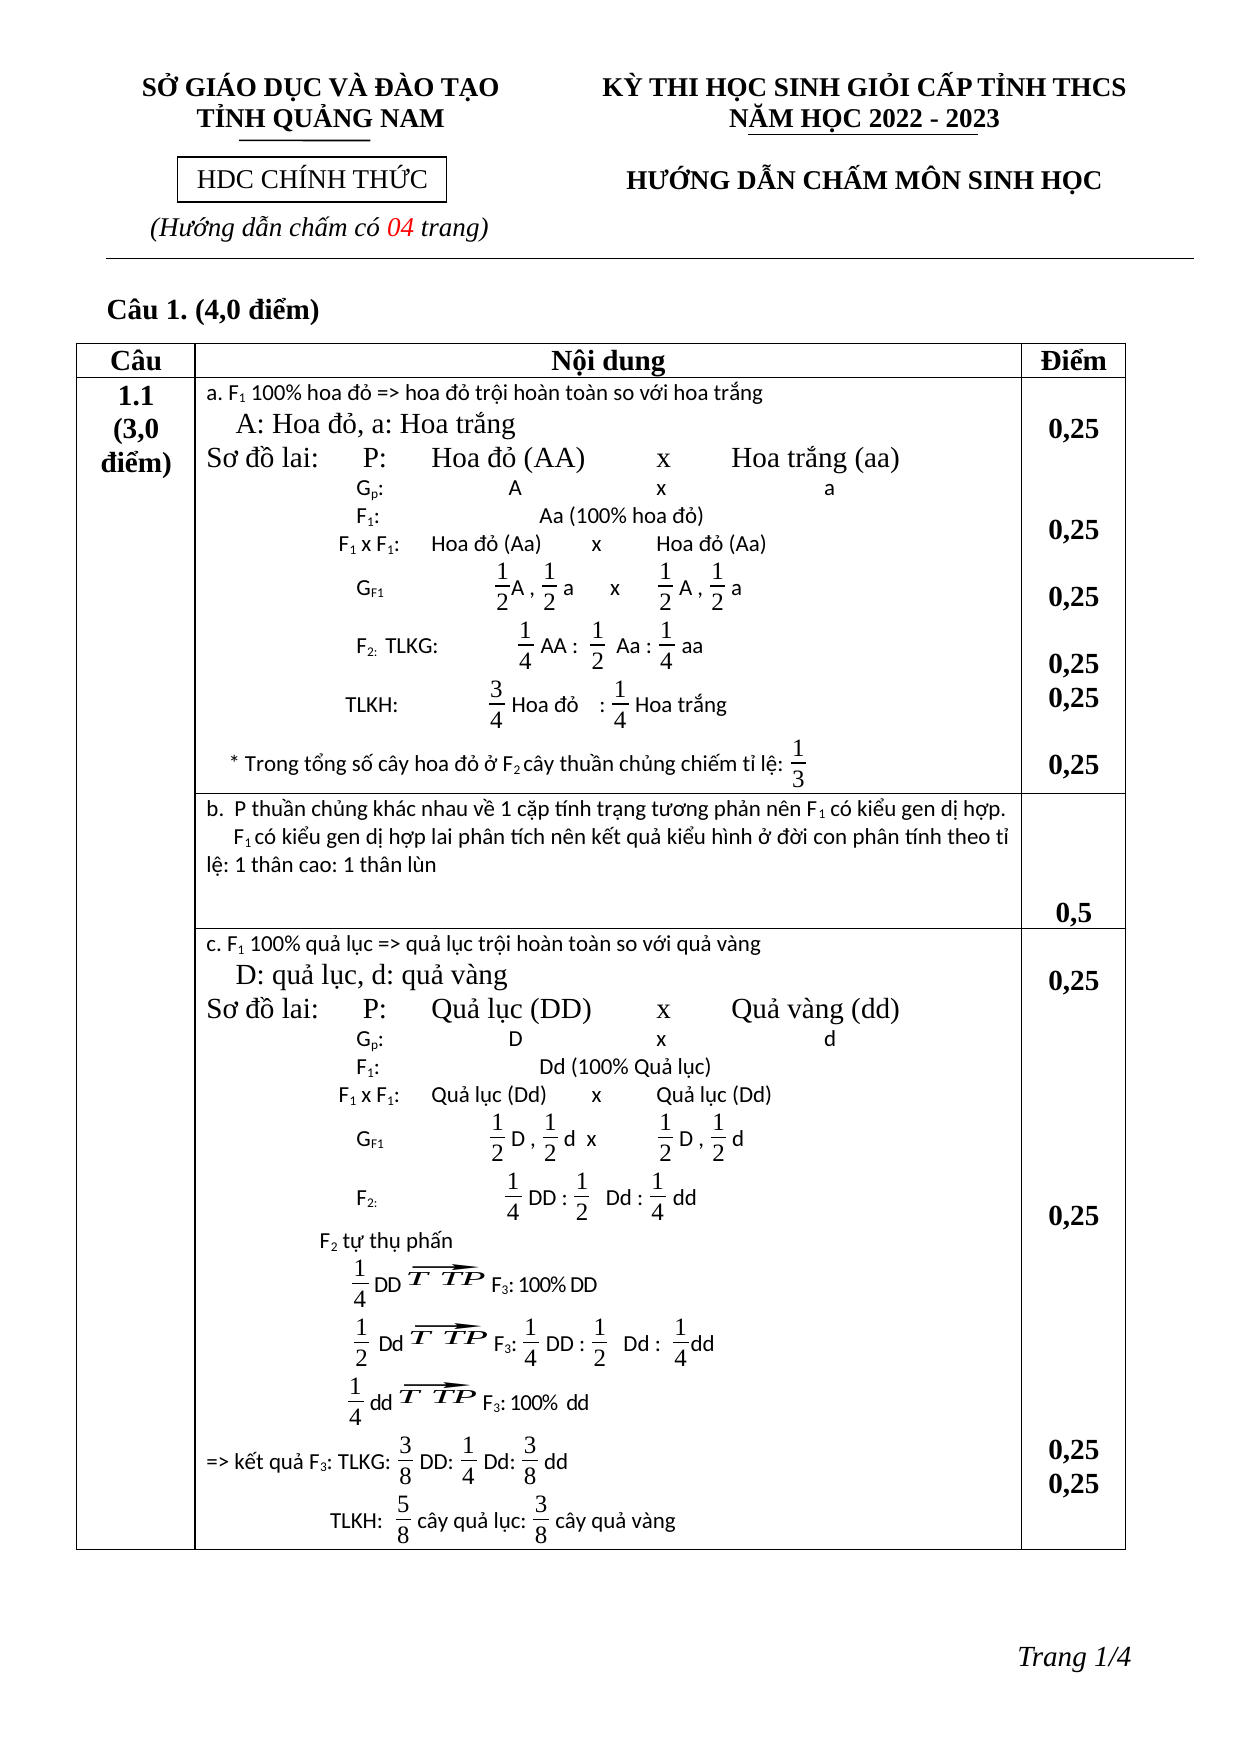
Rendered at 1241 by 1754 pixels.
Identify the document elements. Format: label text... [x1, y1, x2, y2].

table_cell c. F1 100% quả lục => quả lục trội hoàn toàn so với quả vàng D: quả lục, d: quả vàng Sơ đồ lai: P: Quả lục (DD) x Quả vàng (dd) Gp: D x d F1: Dd (100% Quả lục) F1 x F1: Quả lục (Dd) x Quả lục (Dd) GF1 D , d x D , d F2: DD : Dd : dd F2 tự thụ phấn DD F3: 100% DD Dd F3: DD : Dd : dd dd F3: 100% dd => kết quả F3: TLKG: DD: Dd: dd TLKH: cây quả lục: cây quả vàng [196, 929, 1021, 1549]
table_cell a. F1 100% hoa đỏ => hoa đỏ trội hoàn toàn so với hoa trắng A: Hoa đỏ, a: Hoa trắng Sơ đồ lai: P: Hoa đỏ (AA) x Hoa trắng (aa) Gp: A x a F1: Aa (100% hoa đỏ) F1 x F1: Hoa đỏ (Aa) x Hoa đỏ (Aa) GF1 A , a x A , a F2: TLKG: AA : Aa : aa TLKH: Hoa đỏ : Hoa trắng * Trong tổng số cây hoa đỏ ở F2 cây thuần chủng chiếm tỉ lệ: [196, 378, 1021, 793]
table_header KỲ THI HỌC SINH GIỎI CẤP TỈNH THCS NĂM HỌC 2022 - 2023 [535, 71, 1194, 164]
table_cell 1.1 (3,0 điểm) [77, 378, 194, 1549]
table_header SỞ GIÁO DỤC VÀ ĐÀO TẠO TỈNH QUẢNG NAM [106, 71, 534, 164]
table_cell (Hướng dẫn chấm có 04 trang) [106, 164, 534, 258]
text Câu 1. (4,0 điểm) [106, 292, 1134, 326]
table_cell 0,25 0,25 0,25 0,25 [1022, 929, 1125, 1549]
table_header Câu [77, 344, 194, 377]
table_cell 0,25 0,25 0,25 0,25 0,25 0,25 [1022, 378, 1125, 793]
table_cell HƯỚNG DẪN CHẤM MÔN SINH HỌC [535, 164, 1194, 258]
table_cell 0,5 [1022, 794, 1125, 928]
table_header Điểm [1022, 344, 1125, 377]
table_cell b. P thuần chủng khác nhau về 1 cặp tính trạng tương phản nên F1 có kiểu gen dị hợp. F1 có kiểu gen dị hợp lai phân tích nên kết quả kiểu hình ở đời con phân tính theo tỉ lệ: 1 thân cao: 1 thân lùn [196, 794, 1021, 928]
